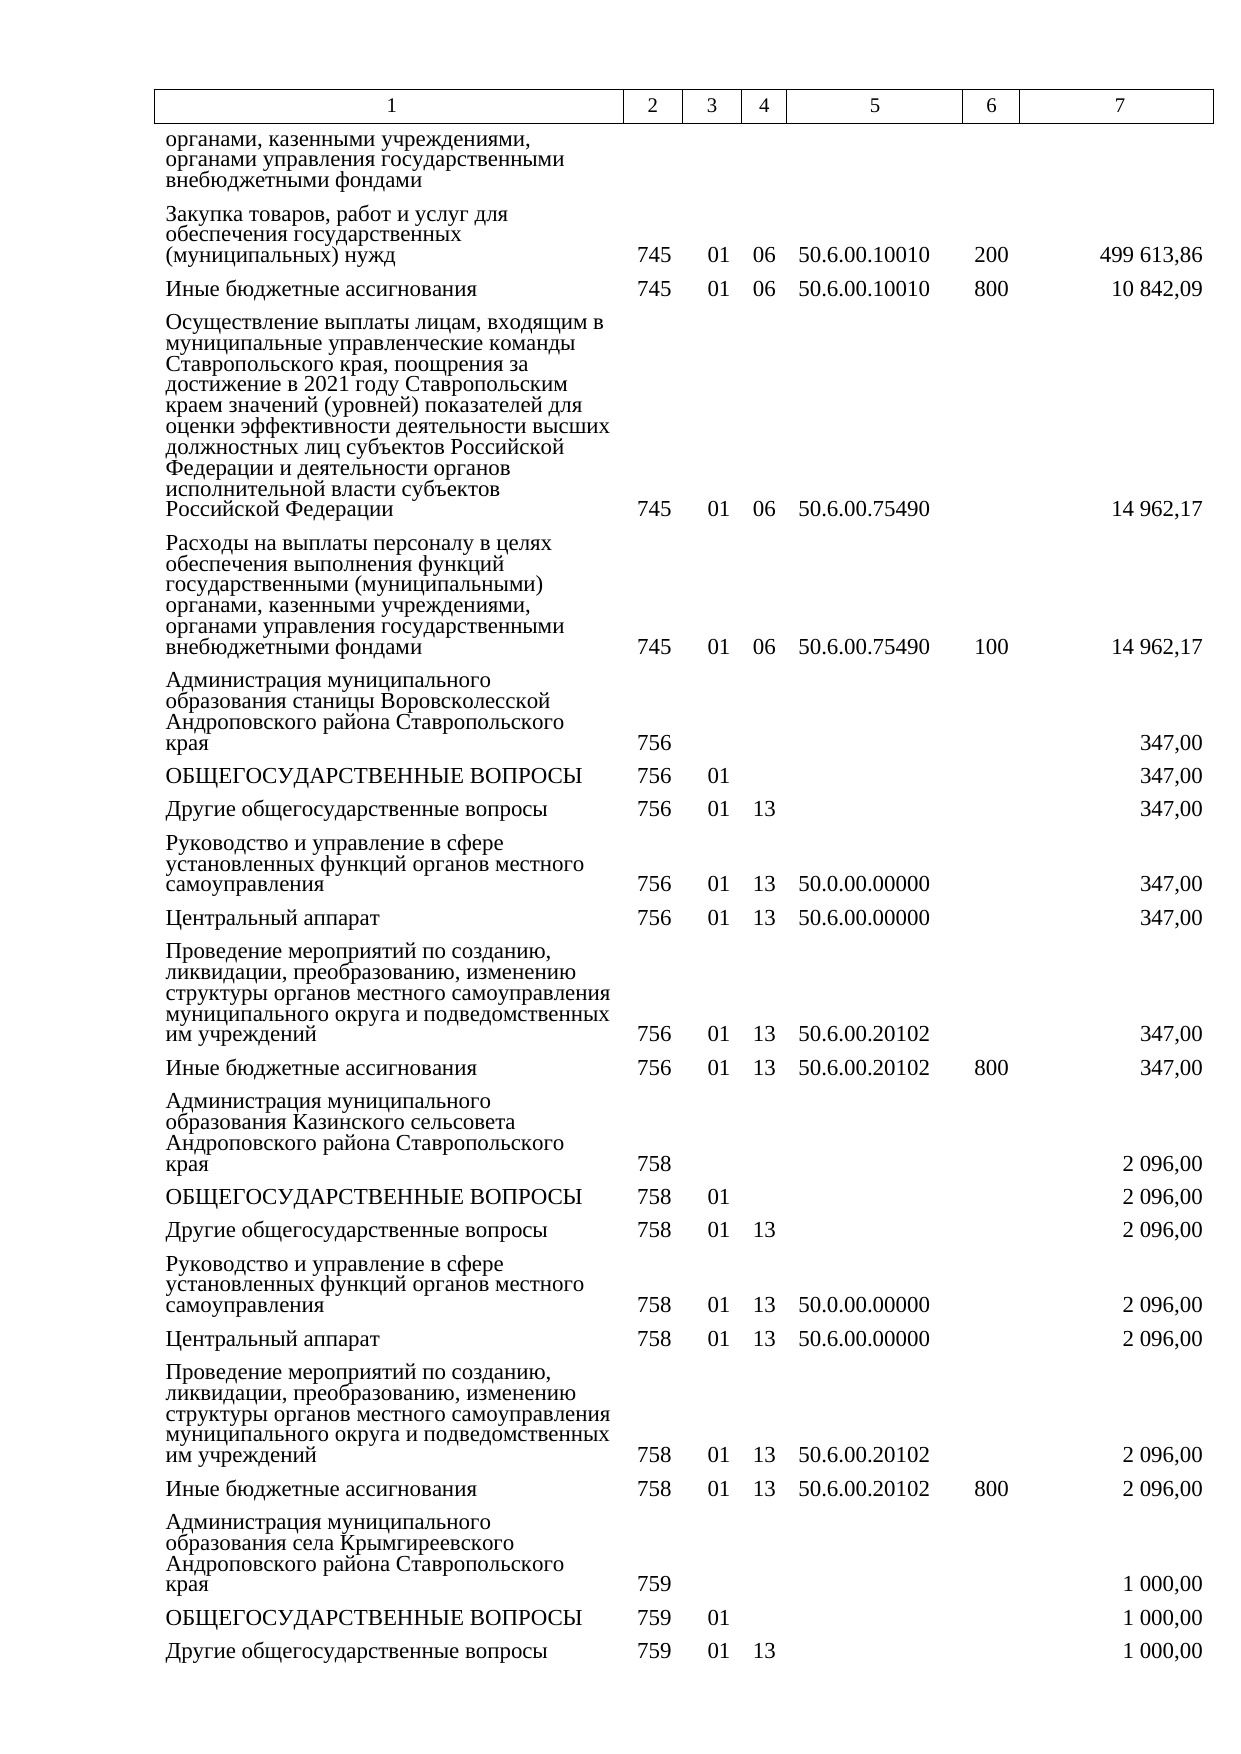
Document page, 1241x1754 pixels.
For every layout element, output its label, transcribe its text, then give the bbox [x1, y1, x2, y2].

table_header 3 [683, 90, 741, 123]
table_header 1 [155, 90, 623, 123]
table_header 7 [1020, 90, 1213, 123]
table_header 4 [742, 90, 786, 123]
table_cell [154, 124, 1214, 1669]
table_header 5 [787, 90, 962, 123]
table_header 2 [624, 90, 682, 123]
table_header 6 [963, 90, 1019, 123]
